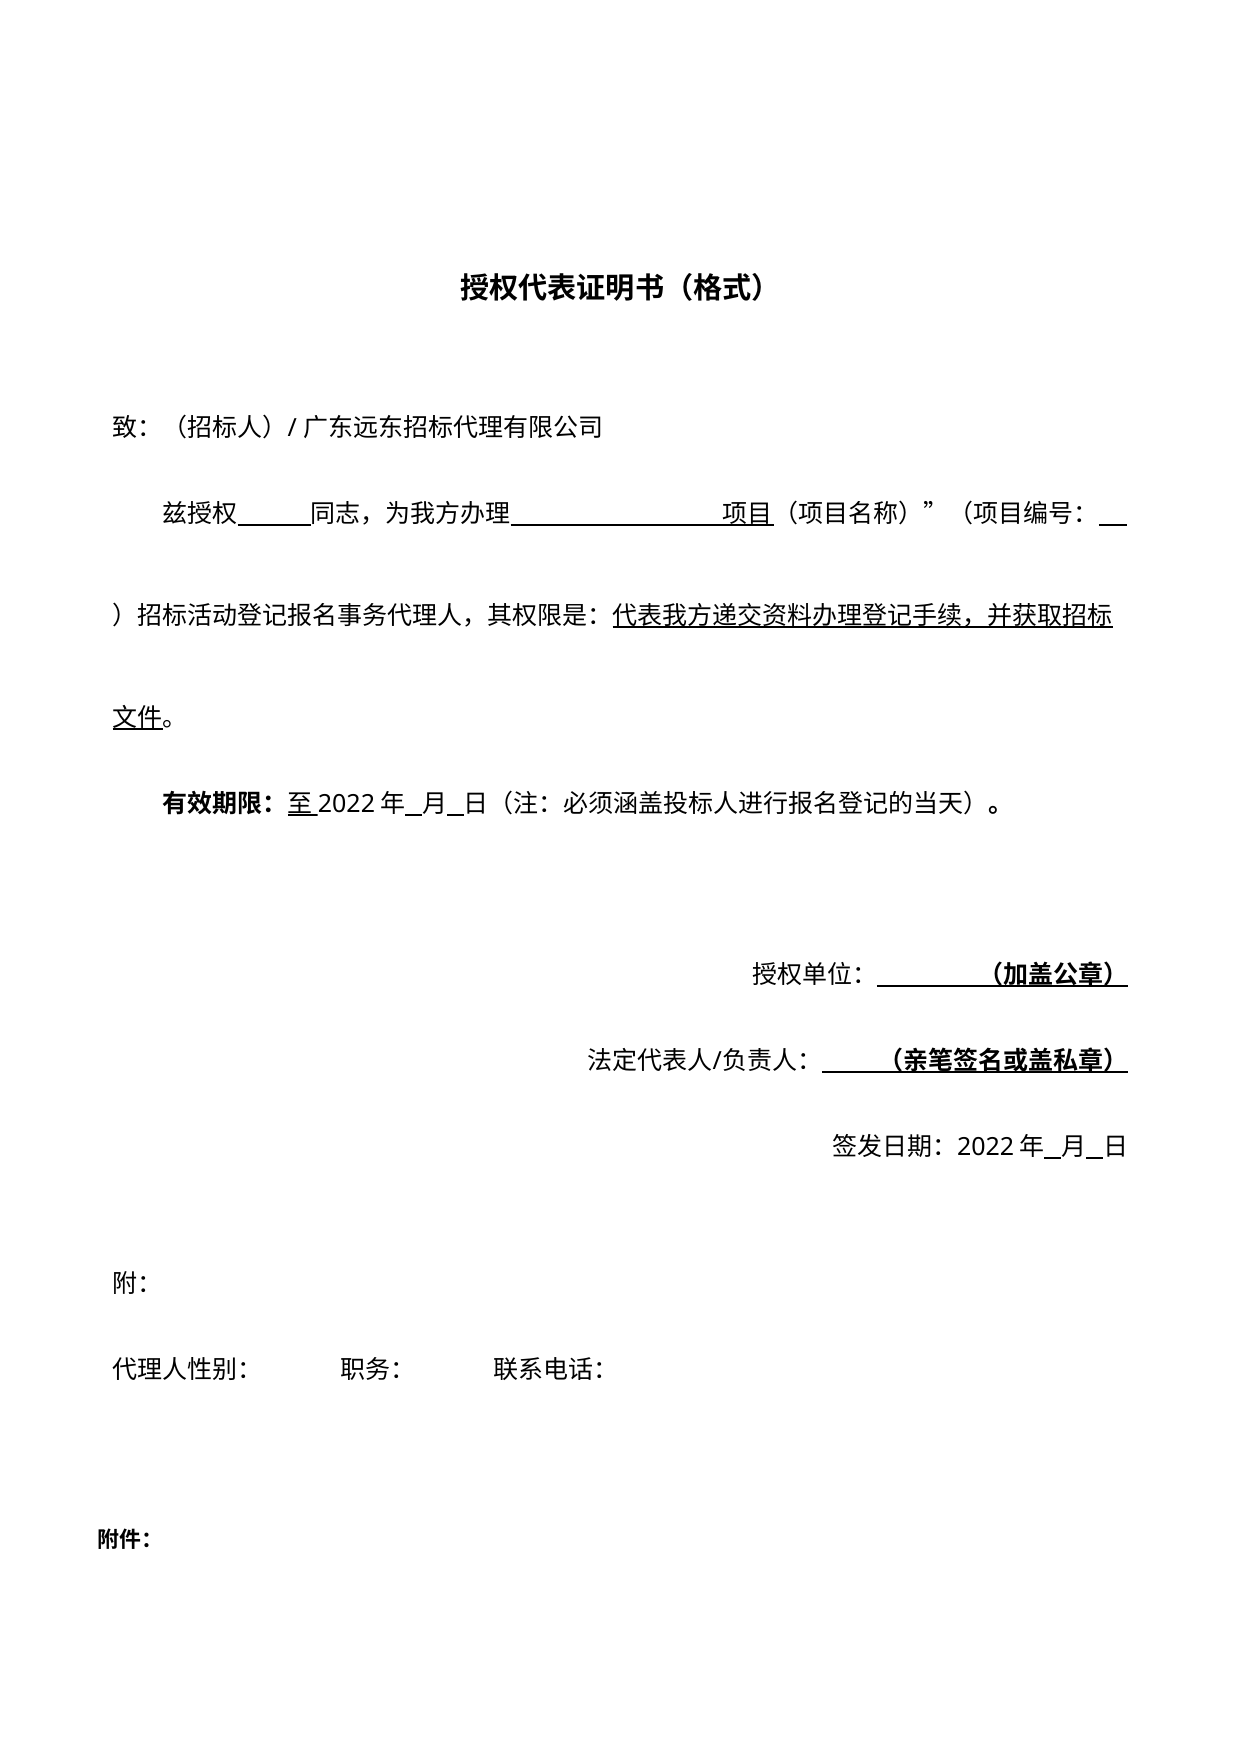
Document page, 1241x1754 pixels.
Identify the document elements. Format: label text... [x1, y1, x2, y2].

text 代理人性别： 职务： 联系电话： [112, 1333, 1128, 1401]
text 附件： [98, 1521, 1128, 1555]
text 授权单位： （加盖公章） [112, 938, 1128, 1006]
text 附： [112, 1247, 1128, 1315]
text 法定代表人/负责人： （亲笔签名或盖私章） [112, 1024, 1128, 1092]
text 兹授权 同志，为我方办理 项目（项目名称）”（项目编号： ）招标活动登记报名事务代理人，其权限是：代表我方递交资料办理登记手续，并获取招标文件。 [112, 478, 1128, 749]
text 授权代表证明书（格式） [112, 252, 1128, 319]
text 致：（招标人）/ 广东远东招标代理有限公司 [112, 392, 1128, 459]
text 签发日期：2022年 月 日 [112, 1110, 1128, 1178]
text 有效期限：至2022年 月 日（注：必须涵盖投标人进行报名登记的当天）。 [112, 767, 1078, 835]
